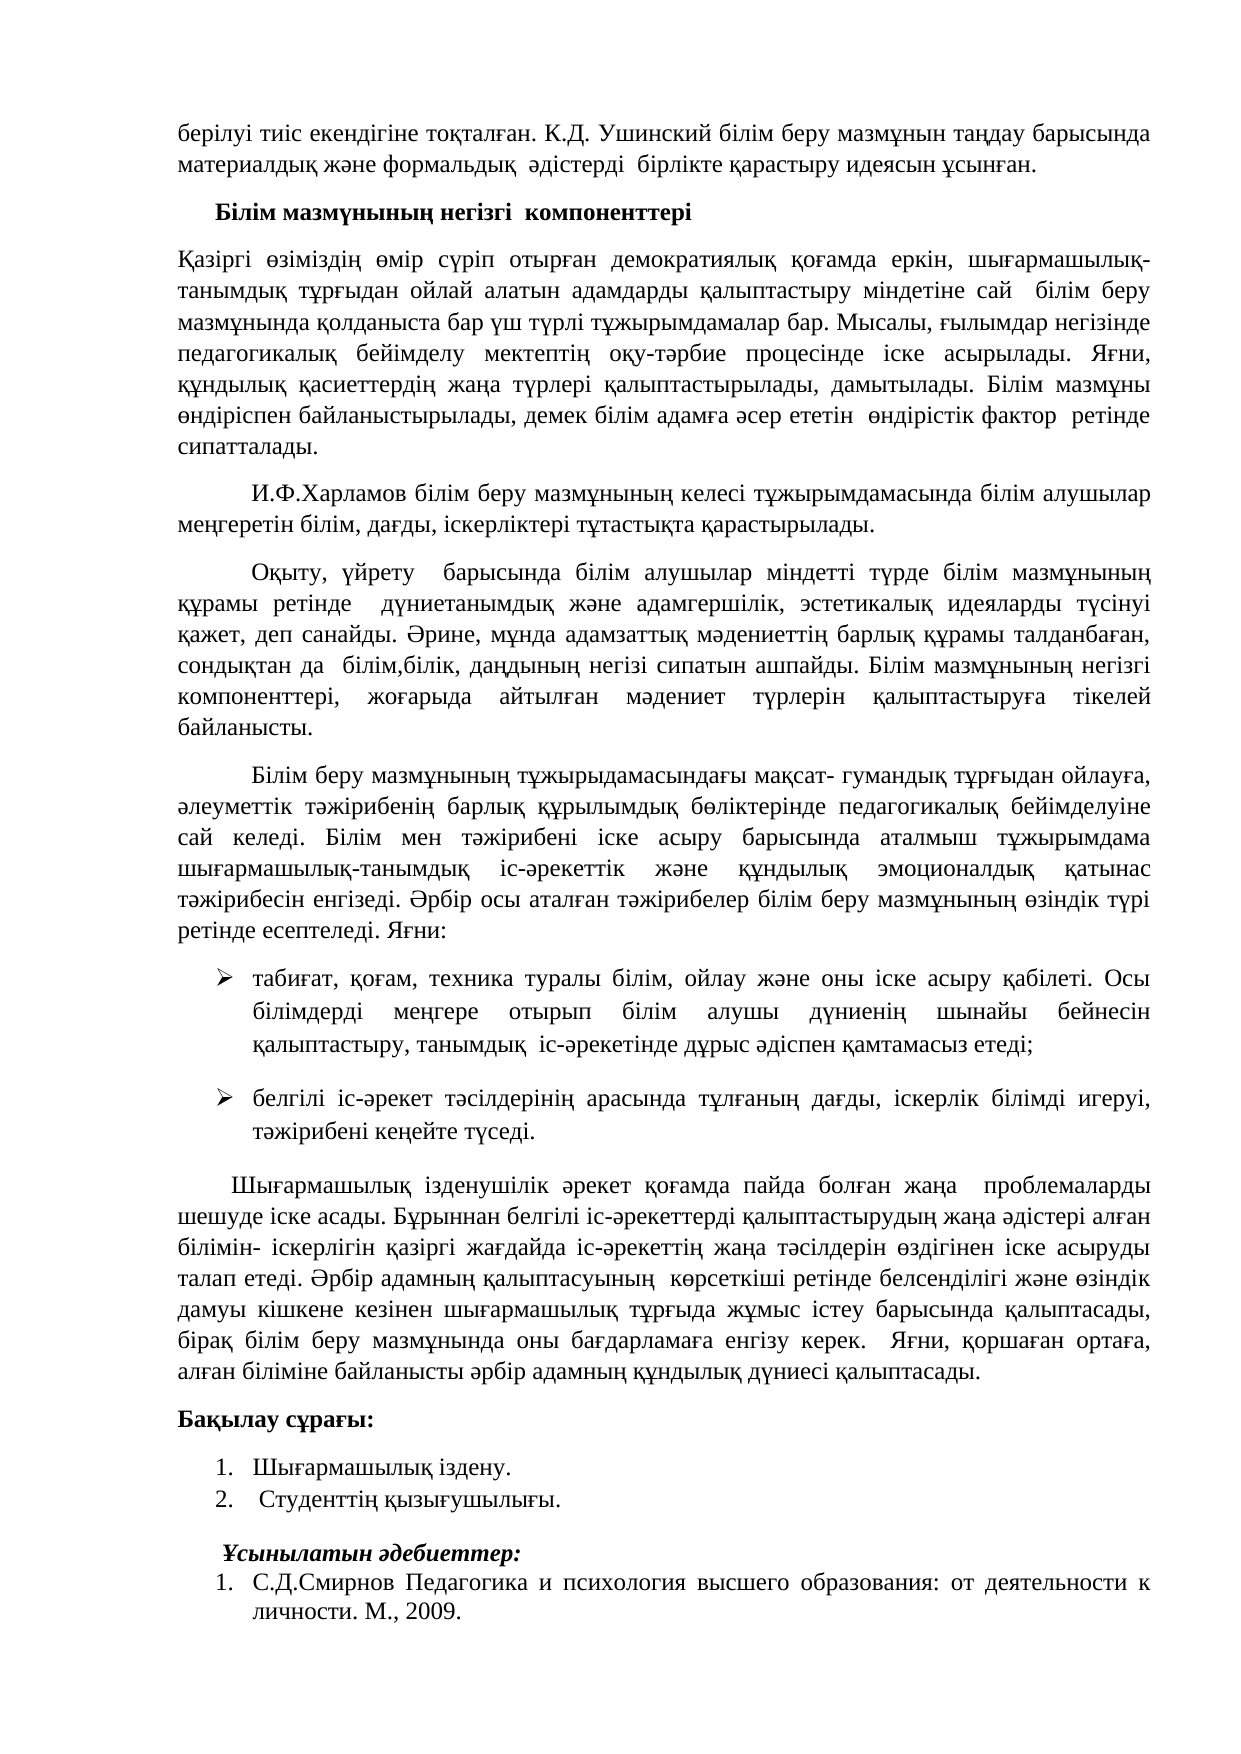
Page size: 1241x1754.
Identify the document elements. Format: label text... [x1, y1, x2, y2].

text И.Ф.Харламов білім беру мазмұнының келесі тұжырымдамасында білім алушылар меңгеретін білім, дағды, іскерліктері тұтастықта қарастырылады. [177, 478, 1152, 538]
text Ұсынылатын әдебиеттер: [177, 1538, 1152, 1567]
text Білім мазмүнының негізгі компоненттері [215, 197, 1152, 226]
list С.Д.Смирнов Педагогика и психология высшего образования: от деятельности к личности. М., 2009. [215, 1567, 1152, 1625]
list белгілі іс-әрекет тәсілдерінің арасында тұлғаның дағды, іскерлік білімді игеруі, тәжірибені кеңейте түседі. [215, 1083, 1152, 1145]
list Студенттің қызығушылығы. [215, 1484, 1152, 1513]
text Шығармашылық ізденушілік әрекет қоғамда пайда болған жаңа проблемаларды шешуде іске асады. Бұрыннан белгілі іс-әрекеттерді қалыптастырудың жаңа әдістері алған білімін- іскерлігін қазіргі жағдайда іс-әрекеттің жаңа тәсілдерін өздігінен іске асыруды талап етеді. Әрбір адамның қалыптасуының көрсеткіші ретінде белсенділігі және өзіндік дамуы кішкене кезінен шығармашылық тұрғыда жұмыс істеу барысында қалыптасады, бірақ білім беру мазмұнында оны бағдарламаға енгізу керек. Яғни, қоршаған ортаға, алған біліміне байланысты әрбір адамның құндылық дүниесі қалыптасады. [177, 1170, 1152, 1385]
text Бақылау сұрағы: [177, 1404, 1152, 1433]
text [177, 118, 1152, 178]
list Шығармашылық іздену. [215, 1452, 1152, 1480]
text Білім беру мазмұнының тұжырыдамасындағы мақсат- гумандық тұрғыдан ойлауға, әлеуметтік тәжірибенің барлық құрылымдық бөліктерінде педагогикалық бейімделуіне сай келеді. Білім мен тәжірибені іске асыру барысында аталмыш тұжырымдама шығармашылық-танымдық іс-әрекеттік және құндылық эмоционалдық қатынас тәжірибесін енгізеді. Әрбір осы аталған тәжірибелер білім беру мазмұнының өзіндік түрі ретінде есептеледі. Яғни: [177, 760, 1152, 944]
text Оқыту, үйрету барысында білім алушылар міндетті түрде білім мазмұнының құрамы ретінде дүниетанымдық және адамгершілік, эстетикалық идеяларды түсінуі қажет, деп санайды. Әрине, мұнда адамзаттық мәдениеттің барлық құрамы талданбаған, сондықтан да білім,білік, даңдының негізі сипатын ашпайды. Білім мазмұнының негізгі компоненттері, жоғарыда айтылған мәдениет түрлерін қалыптастыруға тікелей байланысты. [177, 557, 1152, 741]
list табиғат, қоғам, техника туралы білім, ойлау және оны іске асыру қабілеті. Осы білімдерді меңгере отырып білім алушы дүниенің шынайы бейнесін қалыптастыру, танымдық іс-әрекетінде дұрыс әдіспен қамтамасыз етеді; [215, 963, 1152, 1058]
text Қазіргі өзіміздің өмір сүріп отырған демократиялық қоғамда еркін, шығармашылық- танымдық тұрғыдан ойлай алатын адамдарды қалыптастыру міндетіне сай білім беру мазмұнында қолданыста бар үш түрлі тұжырымдамалар бар. Мысалы, ғылымдар негізінде педагогикалық бейімделу мектептің оқу-тәрбие процесінде іске асырылады. Яғни, құндылық қасиеттердің жаңа түрлері қалыптастырылады, дамытылады. Білім мазмұны өндіріспен байланыстырылады, демек білім адамға әсер ететін өндірістік фактор ретінде сипатталады. [177, 244, 1152, 459]
